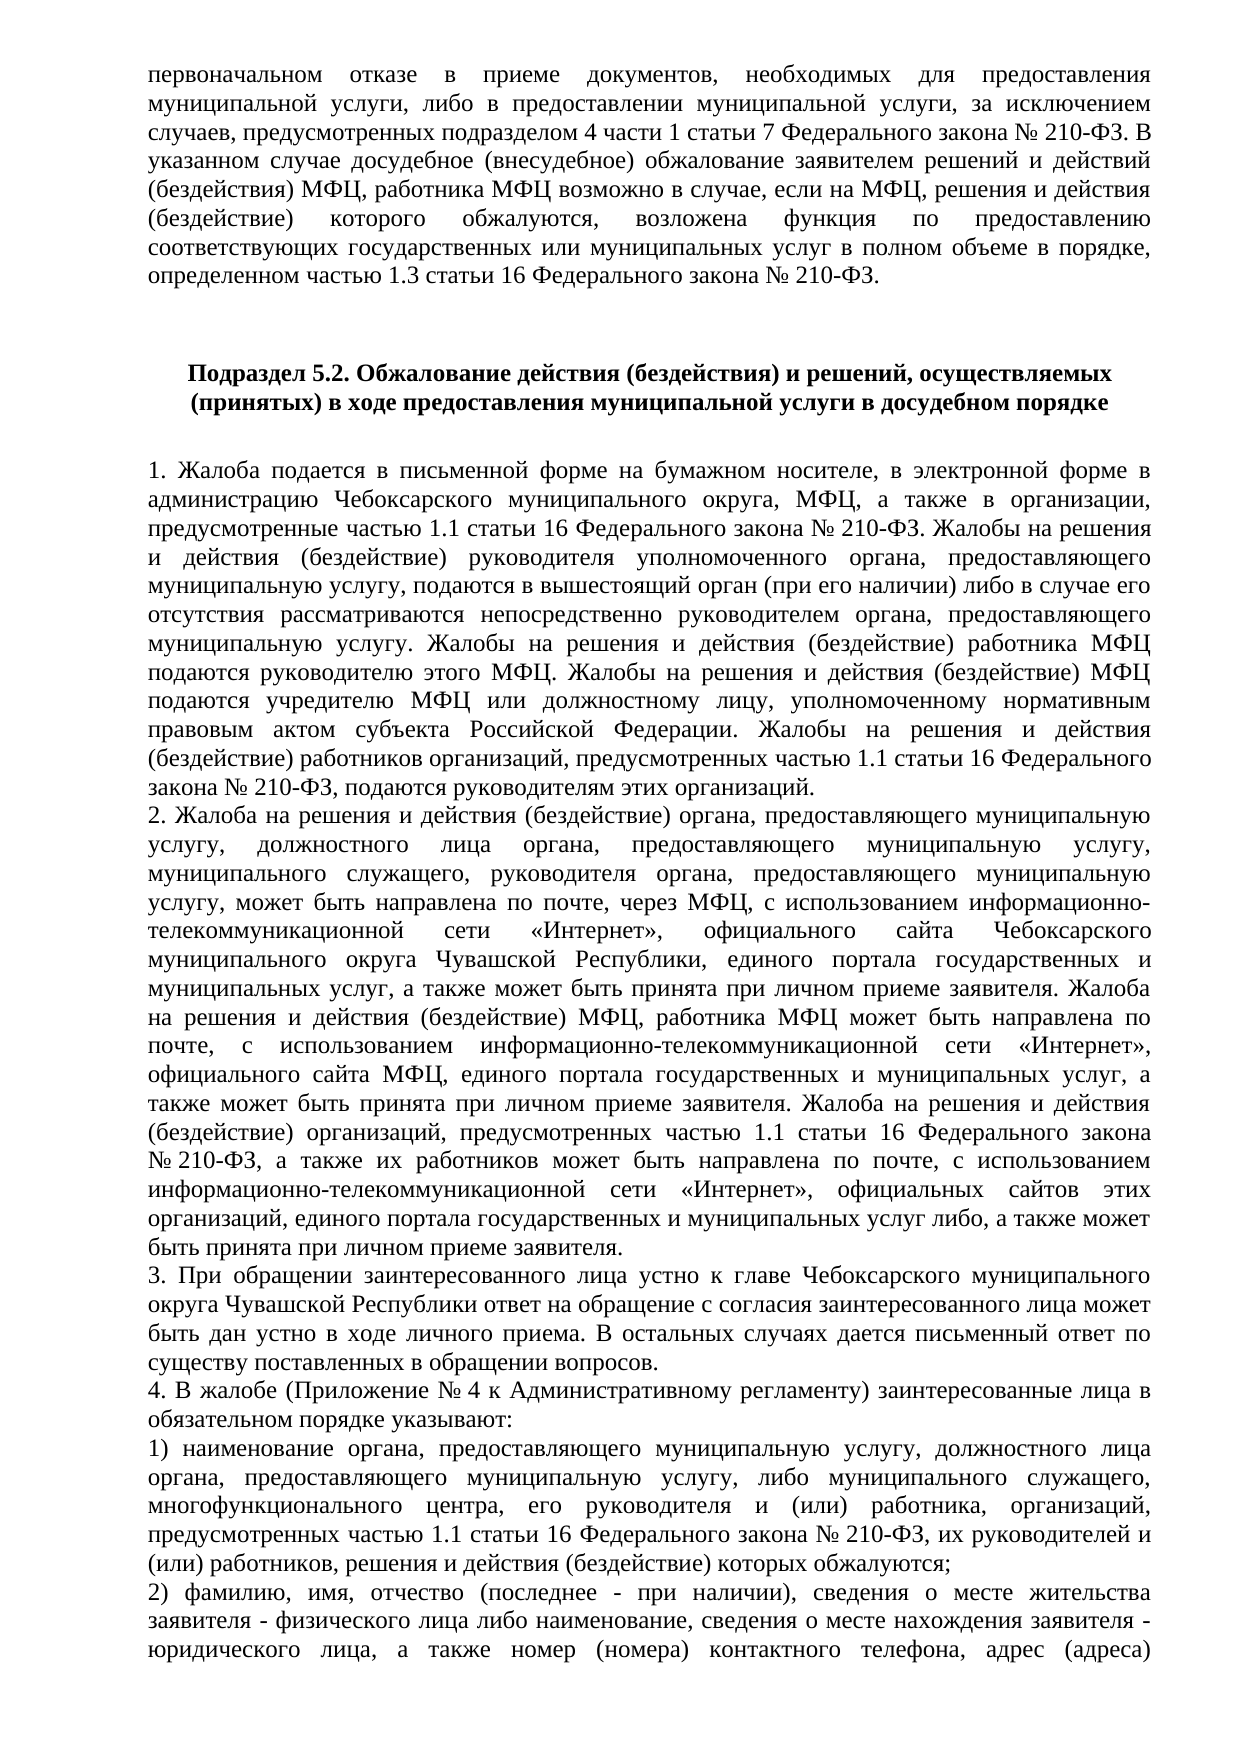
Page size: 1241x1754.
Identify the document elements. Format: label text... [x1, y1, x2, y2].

text 4. В жалобе (Приложение № 4 к Административному регламенту) заинтересованные лица в обязательном порядке указывают: [148, 1375, 1152, 1433]
text Подраздел 5.2. Обжалование действия (бездействия) и решений, осуществляемых (принятых) в ходе предоставления муниципальной услуги в досудебном порядке [148, 358, 1152, 415]
text 1. Жалоба подается в письменной форме на бумажном носителе, в электронной форме в администрацию Чебоксарского муниципального округа, МФЦ, а также в организации, предусмотренные частью 1.1 статьи 16 Федерального закона № 210-ФЗ. Жалобы на решения и действия (бездействие) руководителя уполномоченного органа, предоставляющего муниципальную услугу, подаются в вышестоящий орган (при его наличии) либо в случае его отсутствия рассматриваются непосредственно руководителем органа, предоставляющего муниципальную услугу. Жалобы на решения и действия (бездействие) работника МФЦ подаются руководителю этого МФЦ. Жалобы на решения и действия (бездействие) МФЦ подаются учредителю МФЦ или должностному лицу, уполномоченному нормативным правовым актом субъекта Российской Федерации. Жалобы на решения и действия (бездействие) работников организаций, предусмотренных частью 1.1 статьи 16 Федерального закона № 210-ФЗ, подаются руководителям этих организаций. [148, 455, 1152, 800]
text 2. Жалоба на решения и действия (бездействие) органа, предоставляющего муниципальную услугу, должностного лица органа, предоставляющего муниципальную услугу, муниципального служащего, руководителя органа, предоставляющего муниципальную услугу, может быть направлена по почте, через МФЦ, с использованием информационно-телекоммуникационной сети «Интернет», официального сайта Чебоксарского муниципального округа Чувашской Республики, единого портала государственных и муниципальных услуг, а также может быть принята при личном приеме заявителя. Жалоба на решения и действия (бездействие) МФЦ, работника МФЦ может быть направлена по почте, с использованием информационно-телекоммуникационной сети «Интернет», официального сайта МФЦ, единого портала государственных и муниципальных услуг, а также может быть принята при личном приеме заявителя. Жалоба на решения и действия (бездействие) организаций, предусмотренных частью 1.1 статьи 16 Федерального закона № 210-ФЗ, а также их работников может быть направлена по почте, с использованием информационно-телекоммуникационной сети «Интернет», официальных сайтов этих организаций, единого портала государственных и муниципальных услуг либо, а также может быть принята при личном приеме заявителя. [148, 800, 1152, 1260]
text 1) наименование органа, предоставляющего муниципальную услугу, должностного лица органа, предоставляющего муниципальную услугу, либо муниципального служащего, многофункционального центра, его руководителя и (или) работника, организаций, предусмотренных частью 1.1 статьи 16 Федерального закона № 210-ФЗ, их руководителей и (или) работников, решения и действия (бездействие) которых обжалуются; [148, 1433, 1152, 1577]
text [148, 1577, 1152, 1663]
text 3. При обращении заинтересованного лица устно к главе Чебоксарского муниципального округа Чувашской Республики ответ на обращение с согласия заинтересованного лица может быть дан устно в ходе личного приема. В остальных случаях дается письменный ответ по существу поставленных в обращении вопросов. [148, 1260, 1152, 1375]
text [148, 59, 1152, 289]
